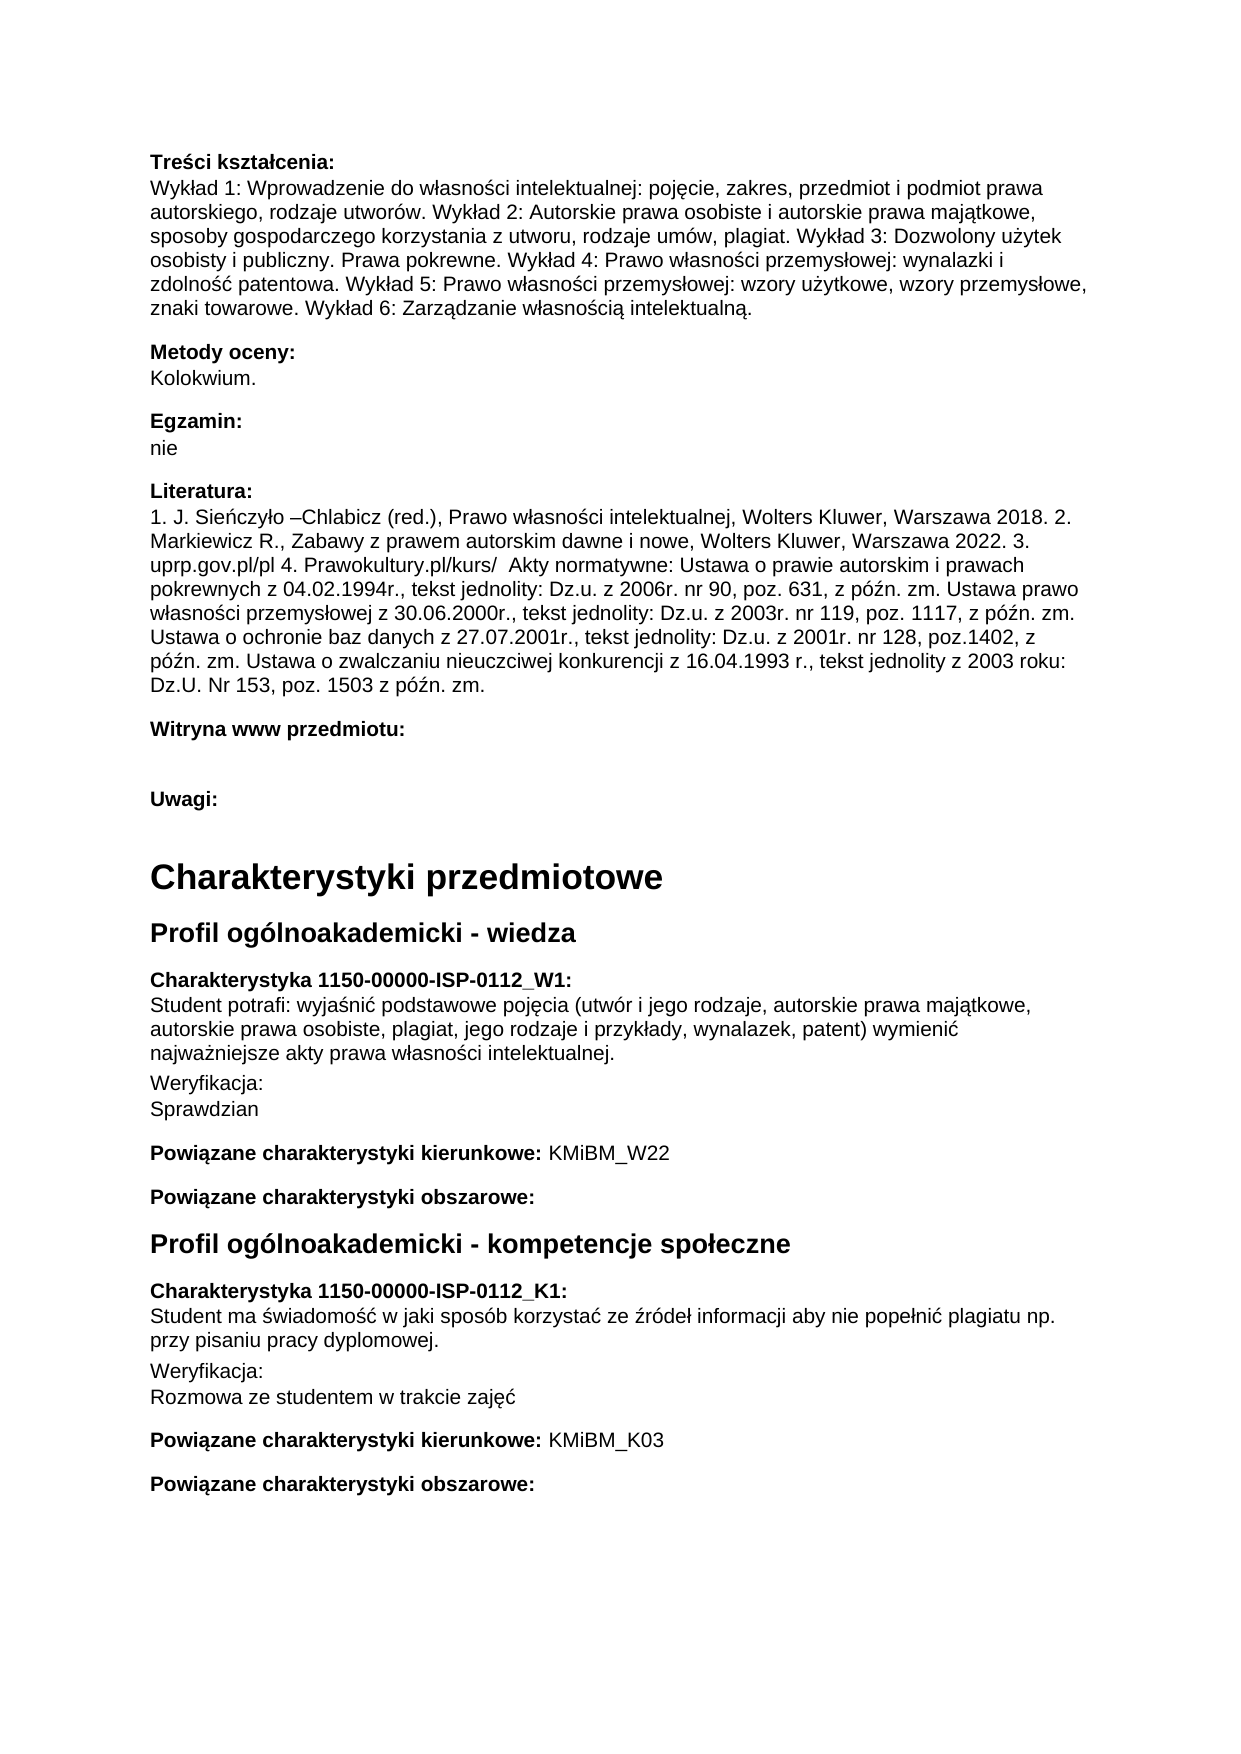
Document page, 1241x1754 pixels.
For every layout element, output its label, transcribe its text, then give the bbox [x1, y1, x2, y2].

text Literatura: [150, 479, 1090, 503]
text Wykład 1: Wprowadzenie do własności intelektualnej: pojęcie, zakres, przedmiot i podmiot prawa autorskiego, rodzaje utworów. Wykład 2: Autorskie prawa osobiste i autorskie prawa majątkowe, sposoby gospodarczego korzystania z utworu, rodzaje umów, plagiat. Wykład 3: Dozwolony użytek osobisty i publiczny. Prawa pokrewne. Wykład 4: Prawo własności przemysłowej: wynalazki i zdolność patentowa. Wykład 5: Prawo własności przemysłowej: wzory użytkowe, wzory przemysłowe, znaki towarowe. Wykład 6: Zarządzanie własnością intelektualną. [150, 176, 1090, 320]
text Treści kształcenia: [150, 150, 1090, 174]
text Powiązane charakterystyki obszarowe: [150, 1472, 1090, 1496]
text Charakterystyka 1150-00000-ISP-0112_W1: [150, 968, 1090, 992]
text Sprawdzian [150, 1097, 1090, 1121]
text nie [150, 435, 1090, 459]
text Weryfikacja: [150, 1358, 1090, 1382]
text Powiązane charakterystyki obszarowe: [150, 1184, 1090, 1208]
text Weryfikacja: [150, 1071, 1090, 1095]
text Witryna www przedmiotu: [150, 717, 1090, 741]
subtitle Profil ogólnoakademicki - kompetencje społeczne [150, 1228, 1090, 1259]
text Uwagi: [150, 786, 1090, 810]
text Student ma świadomość w jaki sposób korzystać ze źródeł informacji aby nie popełnić plagiatu np. przy pisaniu pracy dyplomowej. [150, 1304, 1090, 1352]
text Powiązane charakterystyki kierunkowe: KMiBM_W22 [150, 1141, 1090, 1165]
text Kolokwium. [150, 366, 1090, 389]
text Charakterystyka 1150-00000-ISP-0112_K1: [150, 1279, 1090, 1303]
subtitle Profil ogólnoakademicki - wiedza [150, 917, 1090, 948]
text Student potrafi: wyjaśnić podstawowe pojęcia (utwór i jego rodzaje, autorskie prawa majątkowe, autorskie prawa osobiste, plagiat, jego rodzaje i przykłady, wynalazek, patent) wymienić najważniejsze akty prawa własności intelektualnej. [150, 993, 1090, 1065]
subtitle Charakterystyki przedmiotowe [150, 856, 1090, 897]
text Powiązane charakterystyki kierunkowe: KMiBM_K03 [150, 1428, 1090, 1452]
text Rozmowa ze studentem w trakcie zajęć [150, 1384, 1090, 1408]
text Egzamin: [150, 409, 1090, 433]
text Metody oceny: [150, 339, 1090, 363]
text 1. J. Sieńczyło –Chlabicz (red.), Prawo własności intelektualnej, Wolters Kluwer, Warszawa 2018. 2. Markiewicz R., Zabawy z prawem autorskim dawne i nowe, Wolters Kluwer, Warszawa 2022. 3. uprp.gov.pl/pl 4. Prawokultury.pl/kurs/ Akty normatywne: Ustawa o prawie autorskim i prawach pokrewnych z 04.02.1994r., tekst jednolity: Dz.u. z 2006r. nr 90, poz. 631, z późn. zm. Ustawa prawo własności przemysłowej z 30.06.2000r., tekst jednolity: Dz.u. z 2003r. nr 119, poz. 1117, z późn. zm. Ustawa o ochronie baz danych z 27.07.2001r., tekst jednolity: Dz.u. z 2001r. nr 128, poz.1402, z późn. zm. Ustawa o zwalczaniu nieuczciwej konkurencji z 16.04.1993 r., tekst jednolity z 2003 roku: Dz.U. Nr 153, poz. 1503 z późn. zm. [150, 505, 1090, 697]
